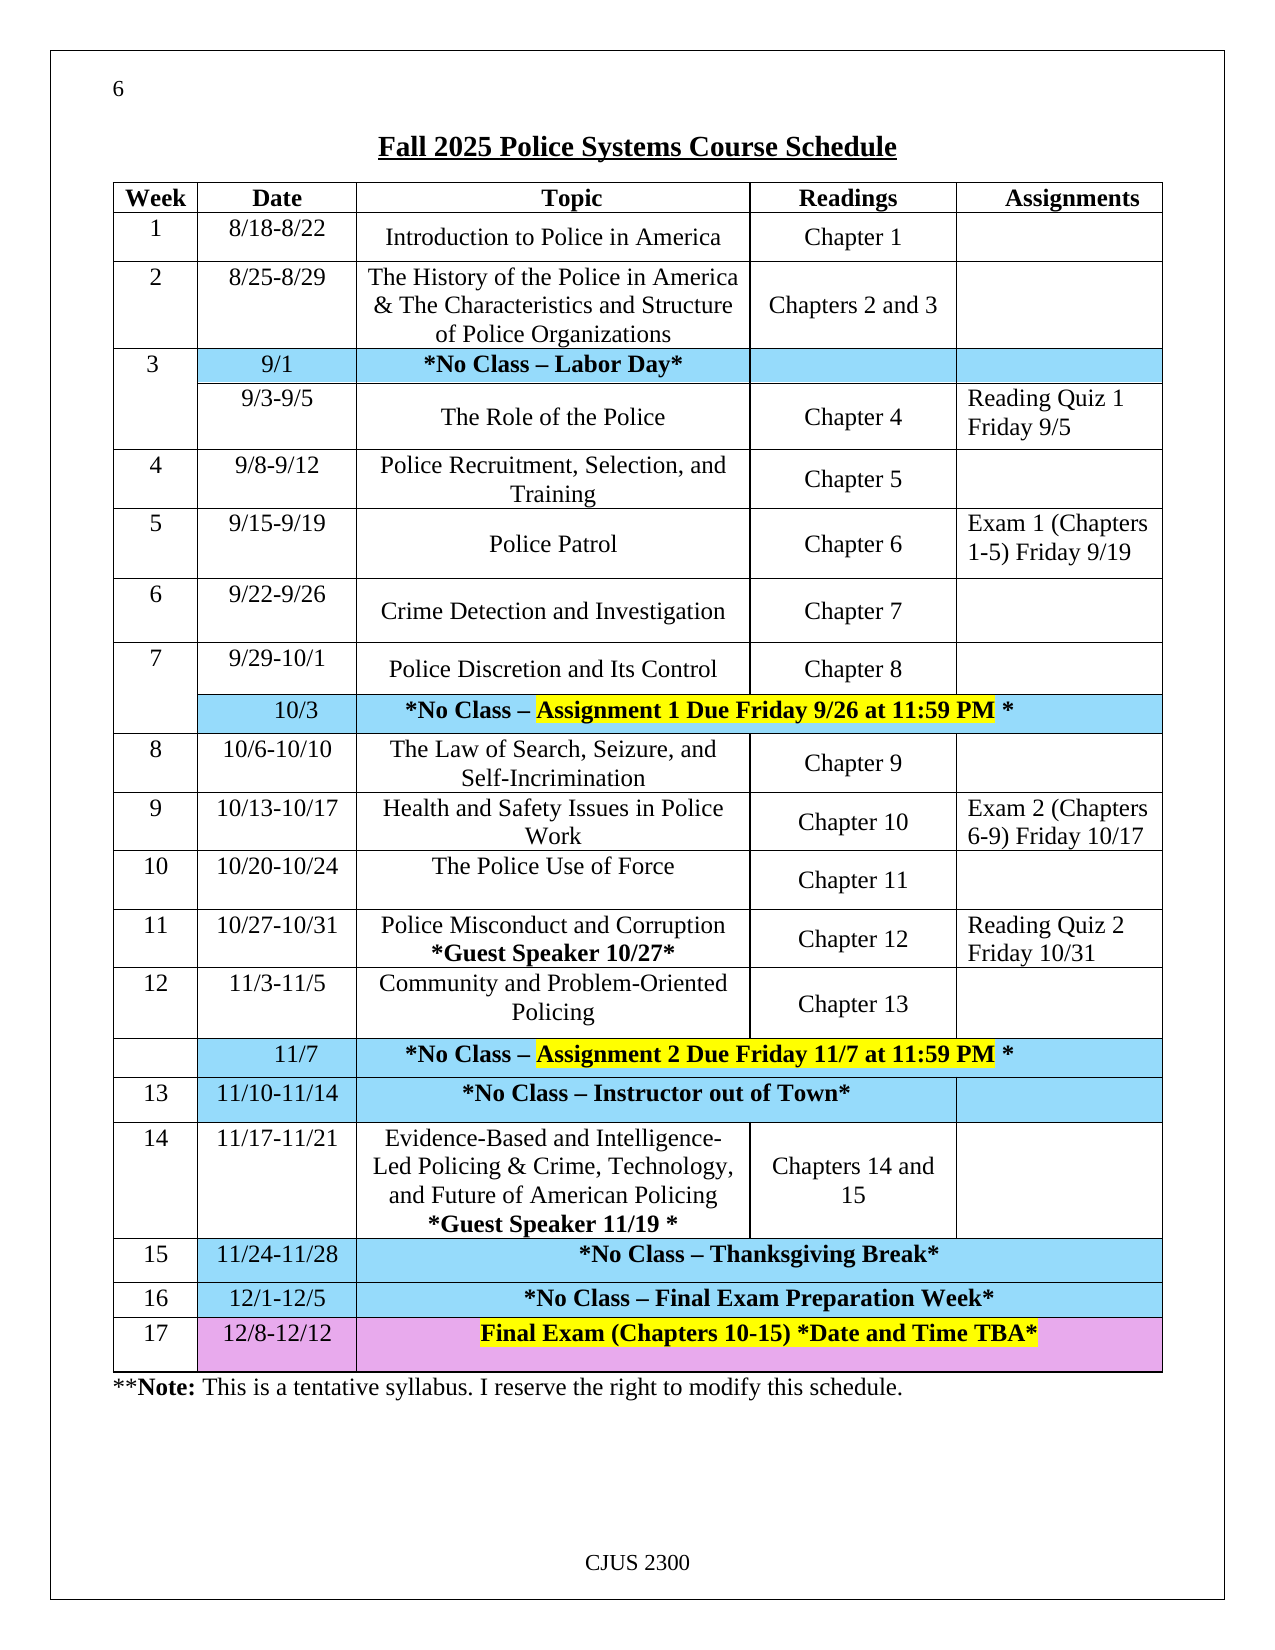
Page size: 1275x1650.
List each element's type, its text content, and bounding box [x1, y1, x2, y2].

table_cell 13 [114, 1078, 197, 1122]
table_cell Police Patrol [357, 509, 749, 578]
table_cell *No Class – Instructor out of Town* [357, 1078, 956, 1122]
table_cell Crime Detection and Investigation [357, 579, 749, 642]
table_header Topic [357, 183, 749, 212]
table_cell Exam 1 (Chapters 1-5) Friday 9/19 [957, 509, 1162, 578]
table_cell 7 [114, 643, 197, 733]
table_cell Chapter 12 [751, 910, 956, 967]
table_cell 3 [114, 349, 197, 449]
table_cell 10/13-10/17 [198, 793, 356, 850]
table_cell 9/15-9/19 [198, 509, 356, 578]
table_cell Chapter 5 [751, 450, 956, 507]
table_cell 12/1-12/5 [198, 1283, 356, 1317]
table_cell 5 [114, 509, 197, 578]
table_cell Evidence-Based and Intelligence-Led Policing & Crime, Technology, and Future of American Policing *Guest Speaker 11/19 * [357, 1123, 749, 1238]
table_cell 9/8-9/12 [198, 450, 356, 507]
table_cell 11/17-11/21 [198, 1123, 356, 1238]
table_cell Chapter 6 [751, 509, 956, 578]
table_cell Chapters 14 and 15 [751, 1123, 956, 1238]
table_cell Community and Problem-Oriented Policing [357, 968, 749, 1038]
table_cell 9/1 [198, 349, 356, 382]
table_cell [751, 349, 956, 382]
table_cell 4 [114, 450, 197, 507]
text **Note: This is a tentative syllabus. I reserve the right to modify this schedule. [112, 1372, 1162, 1401]
text Fall 2025 Police Systems Course Schedule [112, 129, 1162, 163]
table_cell Introduction to Police in America [357, 213, 749, 261]
table_cell Reading Quiz 1 Friday 9/5 [957, 384, 1162, 449]
table_cell [957, 349, 1162, 382]
table_cell Health and Safety Issues in Police Work [357, 793, 749, 850]
table_header Assignments [957, 183, 1162, 212]
table_cell [957, 851, 1162, 909]
table_cell The Law of Search, Seizure, and Self-Incrimination [357, 734, 749, 792]
table_cell [114, 1039, 197, 1077]
table_cell [957, 1123, 1162, 1238]
table_cell 1 [114, 213, 197, 261]
table_cell 8/18-8/22 [198, 213, 356, 261]
table_cell The Role of the Police [357, 384, 749, 449]
table_cell Chapter 4 [751, 384, 956, 449]
table_cell 12/8-12/12 [198, 1318, 356, 1371]
table_cell Chapter 13 [751, 968, 956, 1038]
table_cell [957, 262, 1162, 348]
table_cell The Police Use of Force [357, 851, 749, 909]
table_cell 11/7 [198, 1039, 356, 1077]
table_cell [957, 1078, 1162, 1122]
table_cell 11/24-11/28 [198, 1239, 356, 1282]
table_header Date [198, 183, 356, 212]
table_cell *No Class – Assignment 1 Due Friday 9/26 at 11:59 PM * [357, 695, 1162, 733]
table_cell 10/6-10/10 [198, 734, 356, 792]
table_cell 10/20-10/24 [198, 851, 356, 909]
table_cell 16 [114, 1283, 197, 1317]
table_cell Chapter 9 [751, 734, 956, 792]
table_cell [957, 579, 1162, 642]
table_cell 10 [114, 851, 197, 909]
table_cell 9/22-9/26 [198, 579, 356, 642]
table_cell 10/27-10/31 [198, 910, 356, 967]
table_cell Police Misconduct and Corruption *Guest Speaker 10/27* [357, 910, 749, 967]
table_cell 11/3-11/5 [198, 968, 356, 1038]
table_cell 8 [114, 734, 197, 792]
table_cell 12 [114, 968, 197, 1038]
table_cell Chapter 1 [751, 213, 956, 261]
table_cell 11 [114, 910, 197, 967]
table_cell Chapter 7 [751, 579, 956, 642]
table_cell 9 [114, 793, 197, 850]
table_cell Police Discretion and Its Control [357, 643, 749, 694]
table_cell Chapter 8 [751, 643, 956, 694]
table_cell 14 [114, 1123, 197, 1238]
table_cell 2 [114, 262, 197, 348]
table_cell Chapters 2 and 3 [751, 262, 956, 348]
table_cell The History of the Police in America & The Characteristics and Structure of Police Organizations [357, 262, 749, 348]
table_header Week [114, 183, 197, 212]
table_cell 8/25-8/29 [198, 262, 356, 348]
table_cell [957, 450, 1162, 507]
table_cell 6 [114, 579, 197, 642]
table_cell [957, 734, 1162, 792]
table_cell *No Class – Thanksgiving Break* [357, 1239, 1162, 1282]
table_cell [957, 213, 1162, 261]
table_cell 15 [114, 1239, 197, 1282]
table_cell 10/3 [198, 695, 356, 733]
table_cell 11/10-11/14 [198, 1078, 356, 1122]
table_cell 9/29-10/1 [198, 643, 356, 694]
table_cell 17 [114, 1318, 197, 1371]
table_cell *No Class – Labor Day* [357, 349, 749, 382]
table_cell Chapter 10 [751, 793, 956, 850]
table_cell Police Recruitment, Selection, and Training [357, 450, 749, 507]
table_header Readings [751, 183, 956, 212]
table_cell Exam 2 (Chapters 6-9) Friday 10/17 [957, 793, 1162, 850]
table_cell *No Class – Assignment 2 Due Friday 11/7 at 11:59 PM * [357, 1039, 1162, 1077]
table_cell 9/3-9/5 [198, 384, 356, 449]
table_cell Reading Quiz 2 Friday 10/31 [957, 910, 1162, 967]
table_cell [957, 643, 1162, 694]
table_cell Chapter 11 [751, 851, 956, 909]
table_cell [957, 968, 1162, 1038]
table_cell *No Class – Final Exam Preparation Week* [357, 1283, 1162, 1317]
table_cell Final Exam (Chapters 10-15) *Date and Time TBA* [357, 1318, 1162, 1371]
